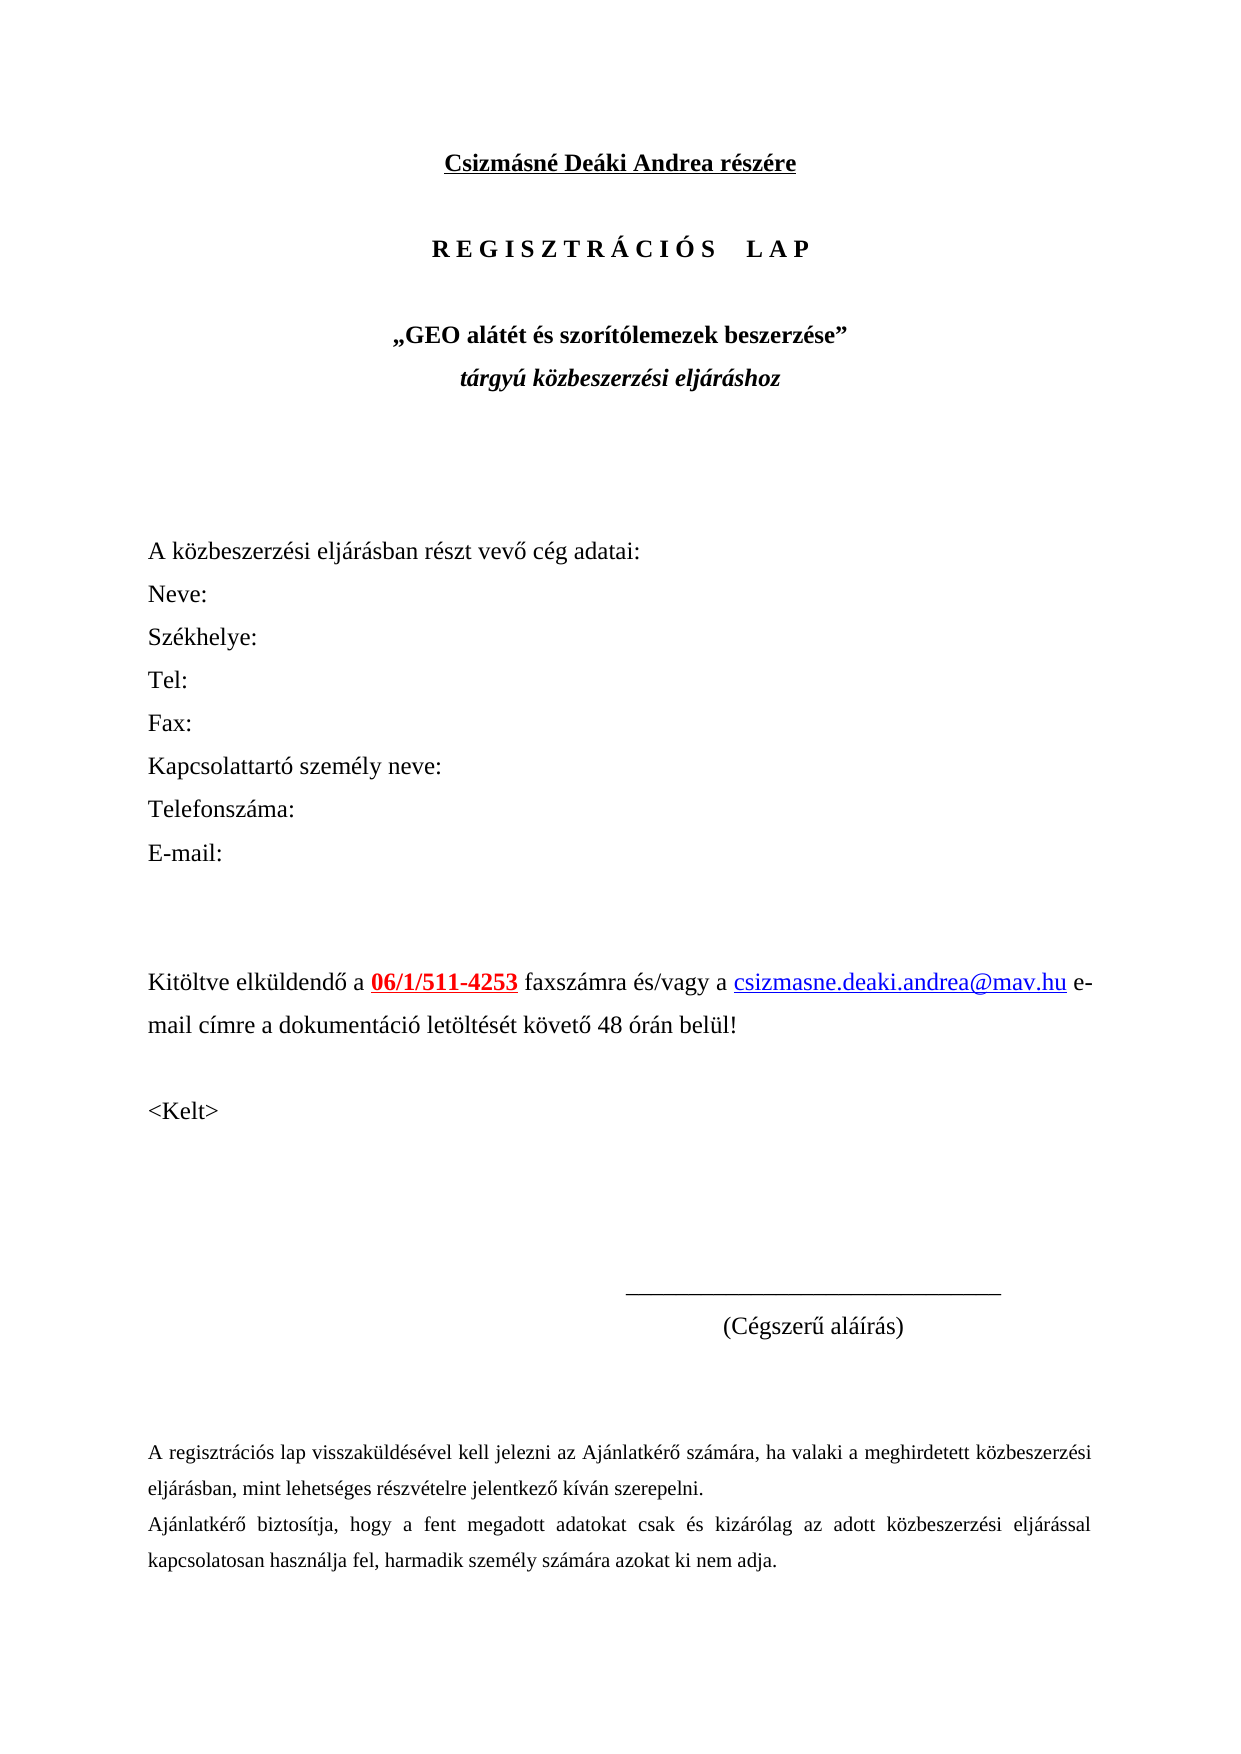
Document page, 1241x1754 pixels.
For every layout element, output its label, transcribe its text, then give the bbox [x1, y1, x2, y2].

text E-mail: [148, 838, 1093, 866]
text Tel: [148, 665, 1093, 694]
text Kapcsolattartó személy neve: [148, 751, 1093, 780]
text <Kelt> [148, 1096, 1093, 1125]
text A regisztrációs lap visszaküldésével kell jelezni az Ajánlatkérő számára, ha valaki a meghirdetett közbeszerzési eljárásban, mint lehetséges részvételre jelentkező kíván szerepelni. [148, 1440, 1093, 1500]
text tárgyú közbeszerzési eljáráshoz [148, 363, 1093, 392]
text Csizmásné Deáki Andrea részére [148, 148, 1093, 176]
text Fax: [148, 708, 1093, 737]
text R E G I S Z T R Á C I Ó S L A P [148, 234, 1093, 263]
text Kitöltve elküldendő a 06/1/511-4253 faxszámra és/vagy a csizmasne.deaki.andrea@mav.hu e-mail címre a dokumentáció letöltését követő 48 órán belül! [148, 967, 1093, 1039]
text Ajánlatkérő biztosítja, hogy a fent megadott adatokat csak és kizárólag az adott közbeszerzési eljárással kapcsolatosan használja fel, harmadik személy számára azokat ki nem adja. [148, 1512, 1093, 1572]
text „GEO alátét és szorítólemezek beszerzése” [148, 320, 1093, 349]
table_header ______________________________ [560, 1269, 1066, 1311]
text A közbeszerzési eljárásban részt vevő cég adatai: [148, 536, 1093, 564]
text Neve: [148, 579, 1093, 608]
table_cell (Cégszerű aláírás) [560, 1311, 1066, 1440]
text Székhelye: [148, 622, 1093, 651]
text Telefonszáma: [148, 794, 1093, 823]
